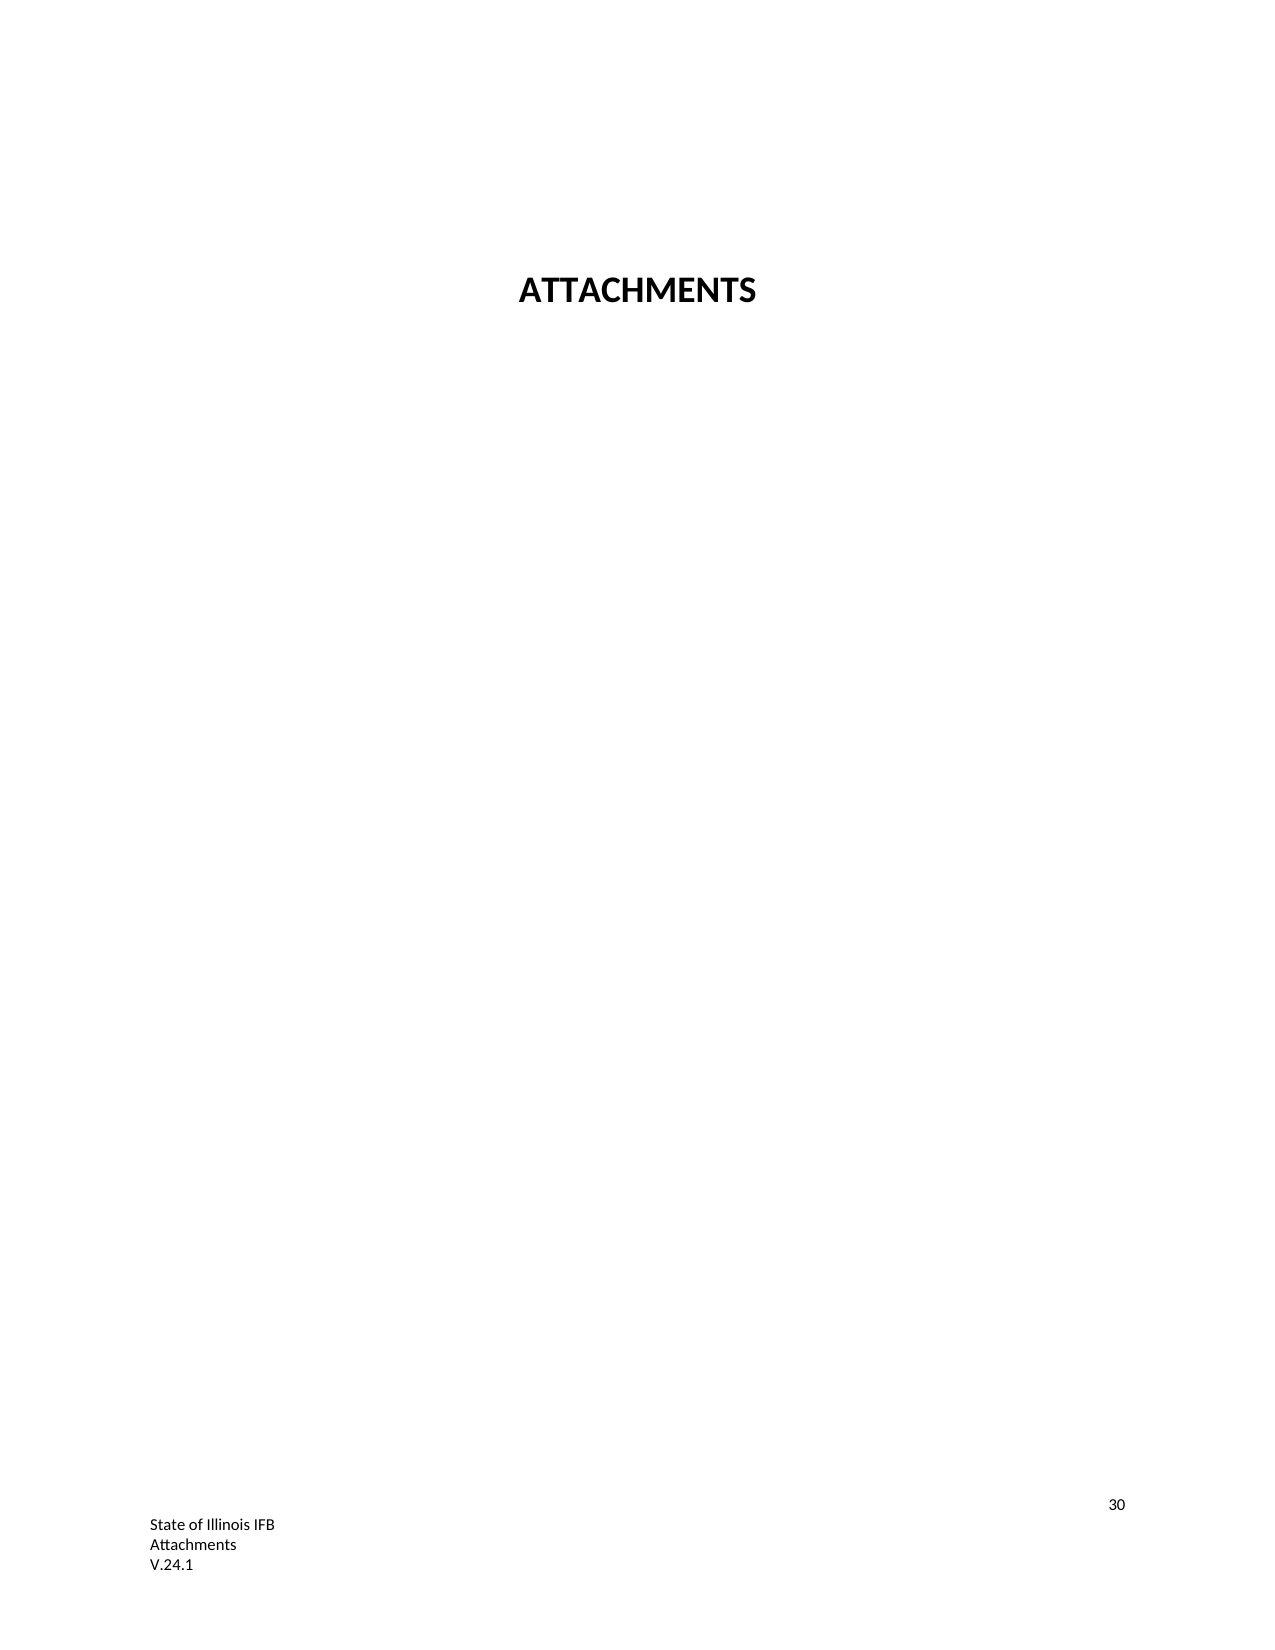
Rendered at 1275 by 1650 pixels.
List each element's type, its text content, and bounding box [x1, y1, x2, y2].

text ATTACHMENTS [150, 266, 1125, 311]
